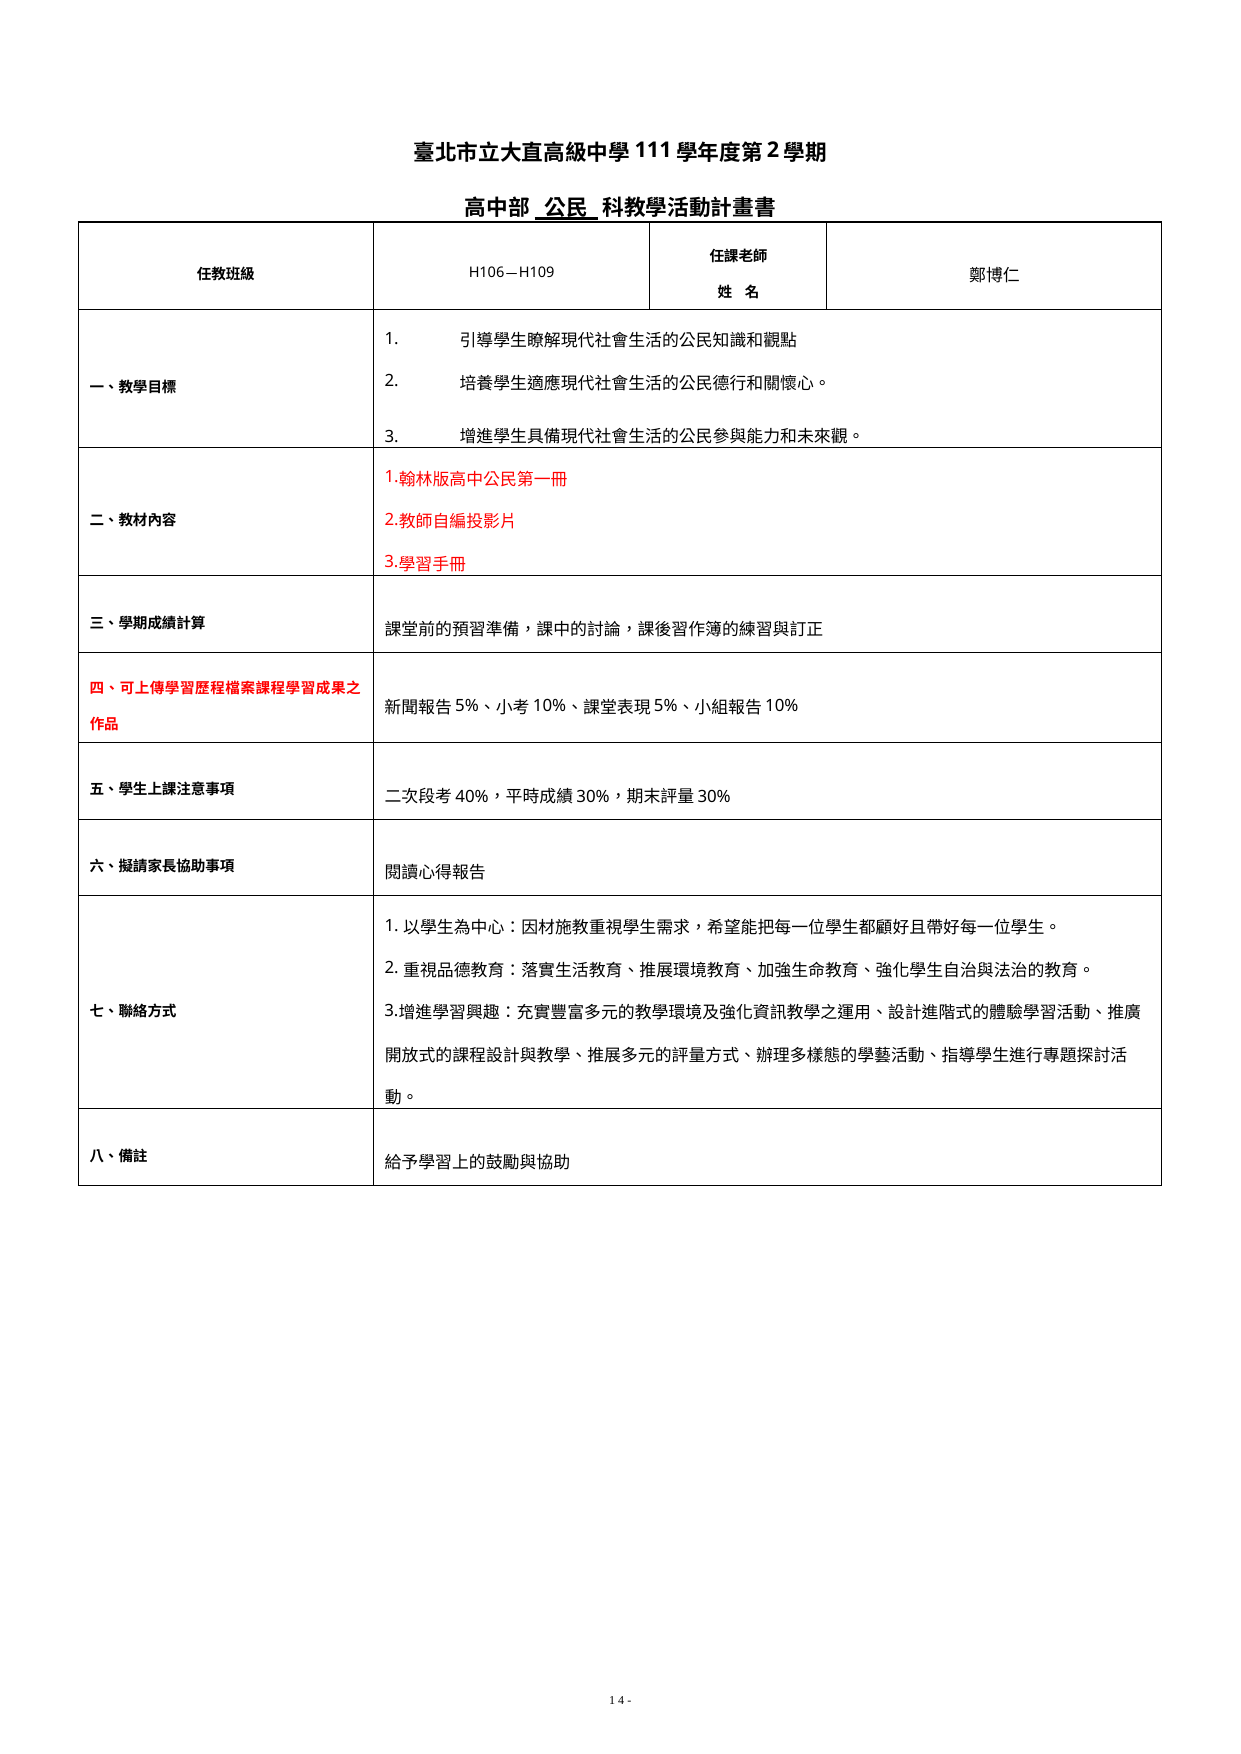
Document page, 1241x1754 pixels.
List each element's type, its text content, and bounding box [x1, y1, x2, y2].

table_cell 三、學期成績計算 [79, 576, 373, 652]
table_header H106－H109 [374, 223, 649, 308]
table_cell 五、學生上課注意事項 [79, 743, 373, 819]
table_header 任教班級 [79, 223, 373, 308]
table_cell 二、教材內容 [79, 448, 373, 575]
table_header 鄭博仁 [827, 223, 1161, 308]
table_cell 1.翰林版高中公民第一冊 2.教師自編投影片 3.學習手冊 [374, 448, 1161, 575]
table_cell 1. 引導學生瞭解現代社會生活的公民知識和觀點 2. 培養學生適應現代社會生活的公民德行和關懷心。 3. 增進學生具備現代社會生活的公民參與能力和未來觀。 [374, 310, 1161, 447]
table_cell 閱讀心得報告 [374, 820, 1161, 895]
table_cell 四、可上傳學習歷程檔案課程學習成果之作品 [79, 653, 373, 742]
table_cell 1. 以學生為中心：因材施教重視學生需求，希望能把每一位學生都顧好且帶好每一位學生。 2. 重視品德教育：落實生活教育、推展環境教育、加強生命教育、強化學生自治與法治的教育。 3.增進學習興趣：充實豐富多元的教學環境及強化資訊教學之運用、設計進階式的體驗學習活動、推廣開放式的課程設計與教學、推展多元的評量方式、辦理多樣態的學藝活動、指導學生進行專題探討活動。 [374, 896, 1161, 1108]
text 臺北市立大直高級中學111學年度第2學期 [29, 113, 1211, 167]
table_cell 七、聯絡方式 [79, 896, 373, 1108]
table_cell 六、擬請家長協助事項 [79, 820, 373, 895]
table_header 任課老師 姓 名 [650, 223, 826, 308]
text 高中部 公民 科教學活動計畫書 [29, 167, 1211, 221]
table_cell 給予學習上的鼓勵與協助 [374, 1109, 1161, 1185]
table_cell 二次段考40%，平時成績30%，期末評量30% [374, 743, 1161, 819]
table_cell 課堂前的預習準備，課中的討論，課後習作簿的練習與訂正 [374, 576, 1161, 652]
table_cell 一、教學目標 [79, 310, 373, 447]
table_cell 新聞報告5%、小考10%、課堂表現5%、小組報告10% [374, 653, 1161, 742]
table_cell 八、備註 [79, 1109, 373, 1185]
